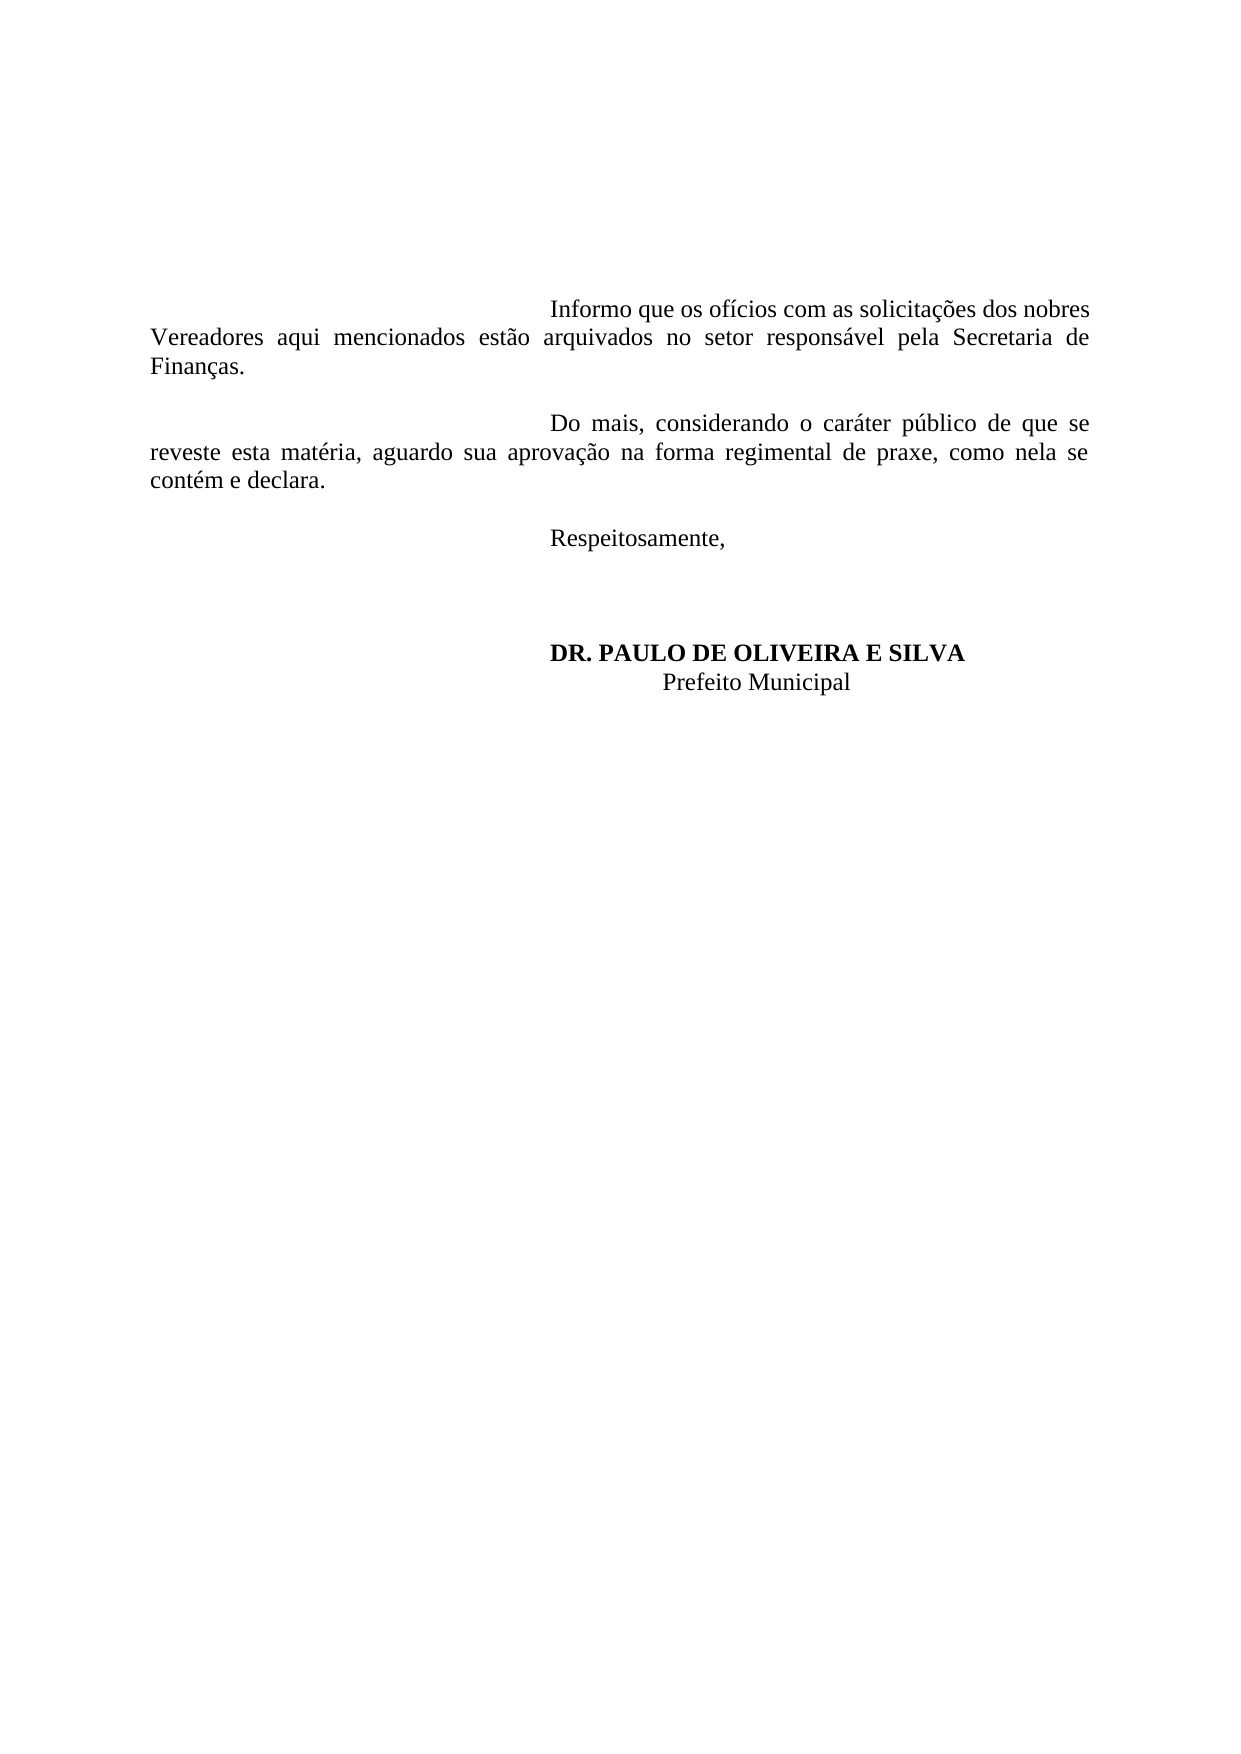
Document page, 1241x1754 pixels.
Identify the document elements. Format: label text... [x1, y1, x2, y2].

text Prefeito Municipal [150, 667, 1090, 696]
text Do mais, considerando o caráter público de que se reveste esta matéria, aguardo sua aprovação na forma regimental de praxe, como nela se contém e declara. [150, 408, 1090, 494]
text Respeitosamente, [150, 523, 1090, 552]
text DR. PAULO DE OLIVEIRA E SILVA [150, 638, 1090, 667]
text Informo que os ofícios com as solicitações dos nobres Vereadores aqui mencionados estão arquivados no setor responsável pela Secretaria de Finanças. [150, 294, 1090, 380]
